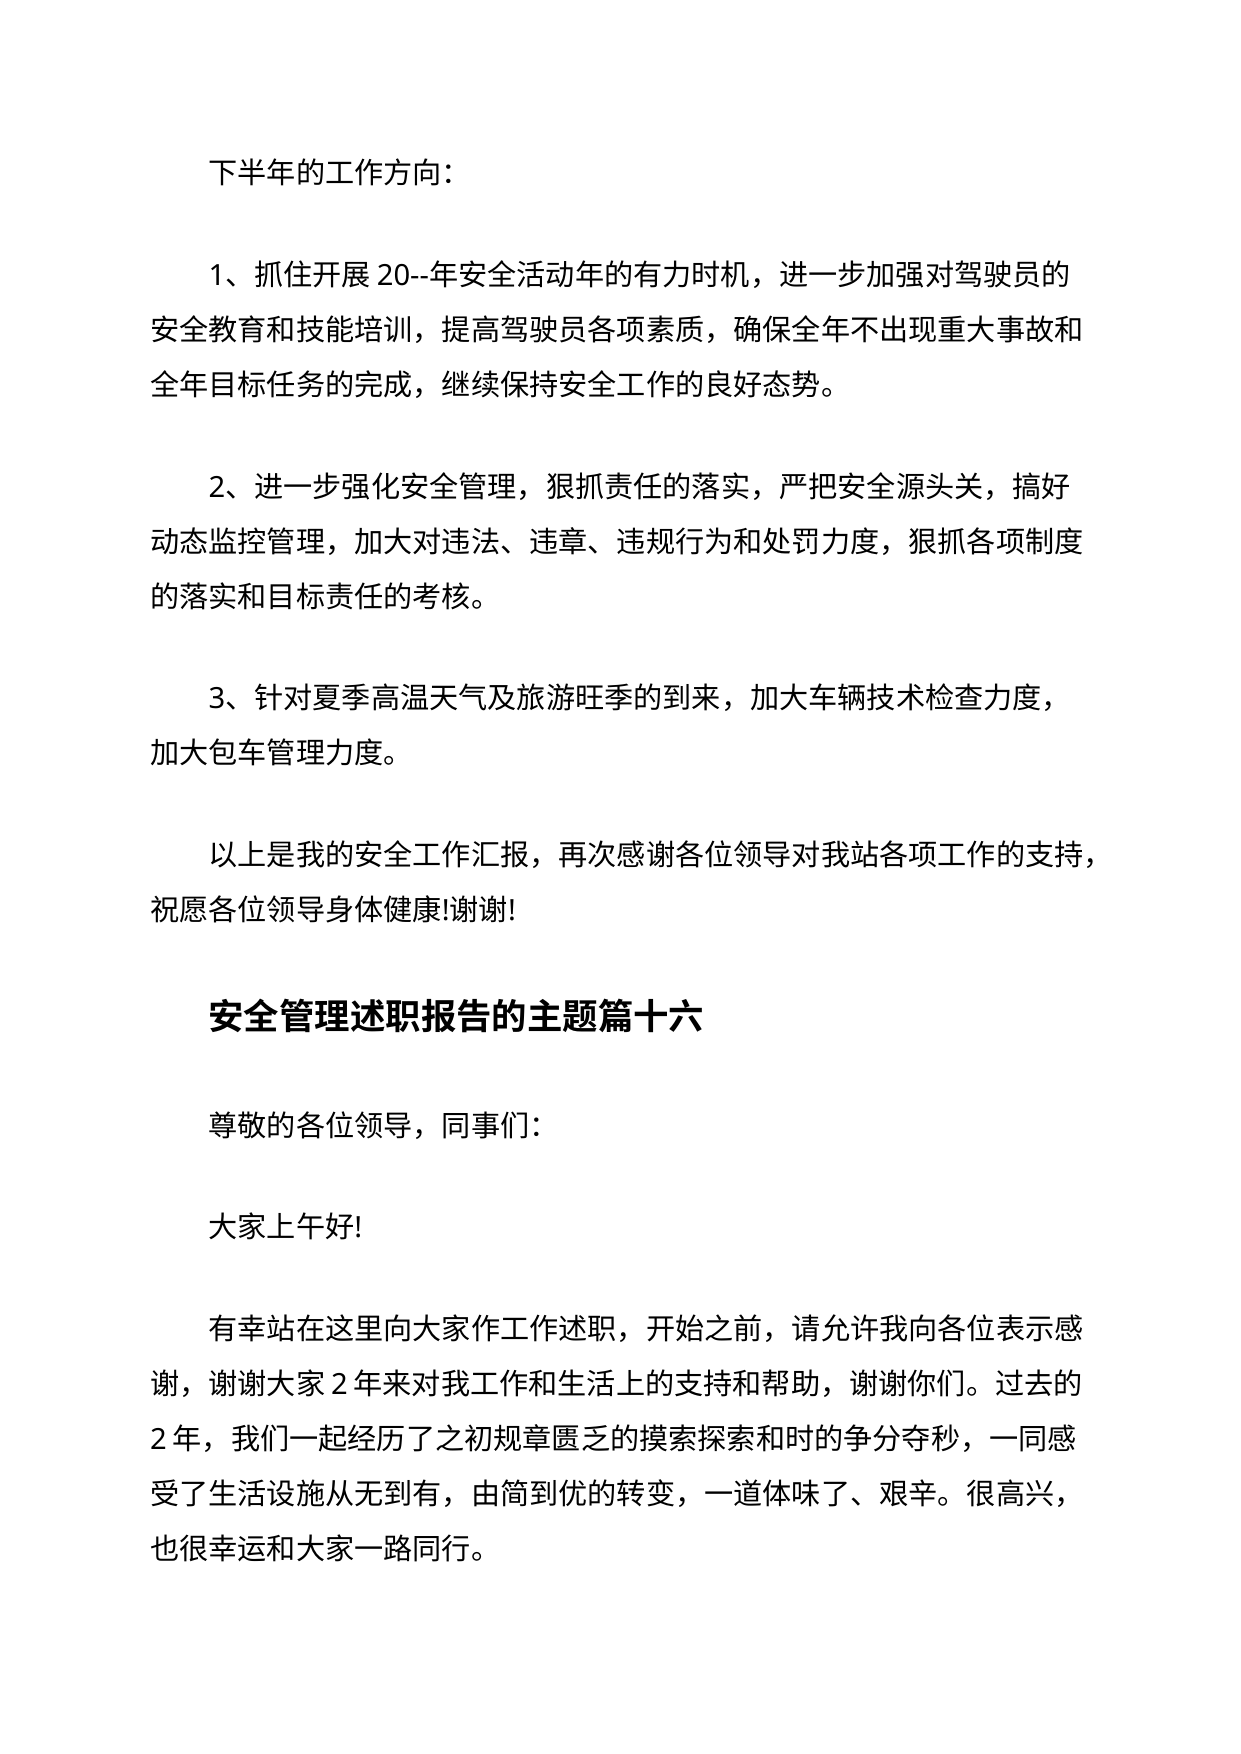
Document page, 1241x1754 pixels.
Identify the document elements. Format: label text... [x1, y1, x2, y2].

text 安全管理述职报告的主题篇十六 [150, 989, 1090, 1040]
text 大家上午好! [150, 1204, 1090, 1246]
text 下半年的工作方向： [150, 150, 1090, 192]
text 1、抓住开展20--年安全活动年的有力时机，进一步加强对驾驶员的安全教育和技能培训，提高驾驶员各项素质，确保全年不出现重大事故和全年目标任务的完成，继续保持安全工作的良好态势。 [150, 252, 1090, 404]
text 2、进一步强化安全管理，狠抓责任的落实，严把安全源头关，搞好动态监控管理，加大对违法、违章、违规行为和处罚力度，狠抓各项制度的落实和目标责任的考核。 [150, 463, 1090, 616]
text 尊敬的各位领导，同事们： [150, 1102, 1090, 1144]
text 3、针对夏季高温天气及旅游旺季的到来，加大车辆技术检查力度，加大包车管理力度。 [150, 675, 1090, 772]
text 有幸站在这里向大家作工作述职，开始之前，请允许我向各位表示感谢，谢谢大家2年来对我工作和生活上的支持和帮助，谢谢你们。过去的2年，我们一起经历了之初规章匮乏的摸索探索和时的争分夺秒，一同感受了生活设施从无到有，由简到优的转变，一道体味了、艰辛。很高兴，也很幸运和大家一路同行。 [150, 1306, 1090, 1568]
text 以上是我的安全工作汇报，再次感谢各位领导对我站各项工作的支持，祝愿各位领导身体健康!谢谢! [150, 832, 1090, 929]
